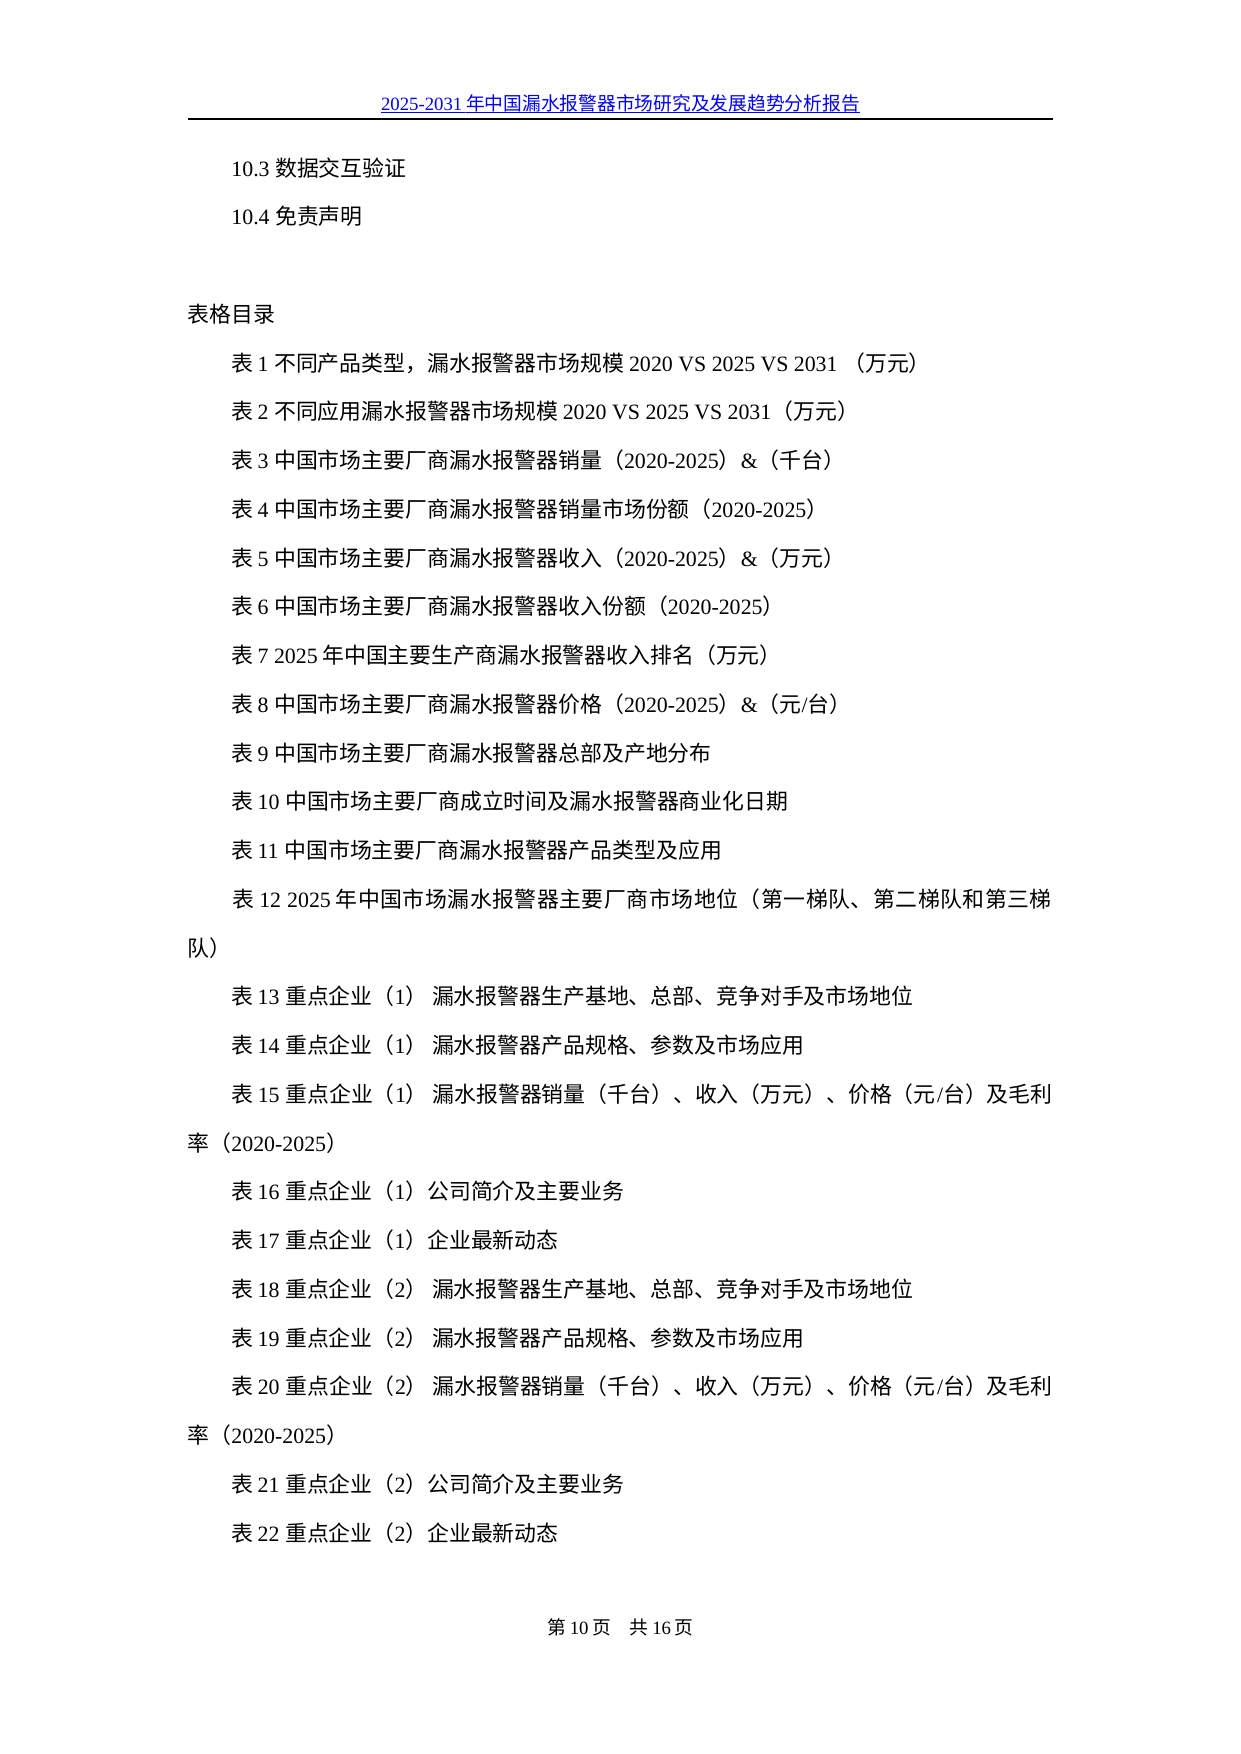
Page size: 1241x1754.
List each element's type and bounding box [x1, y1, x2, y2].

text [187, 150, 1053, 1548]
